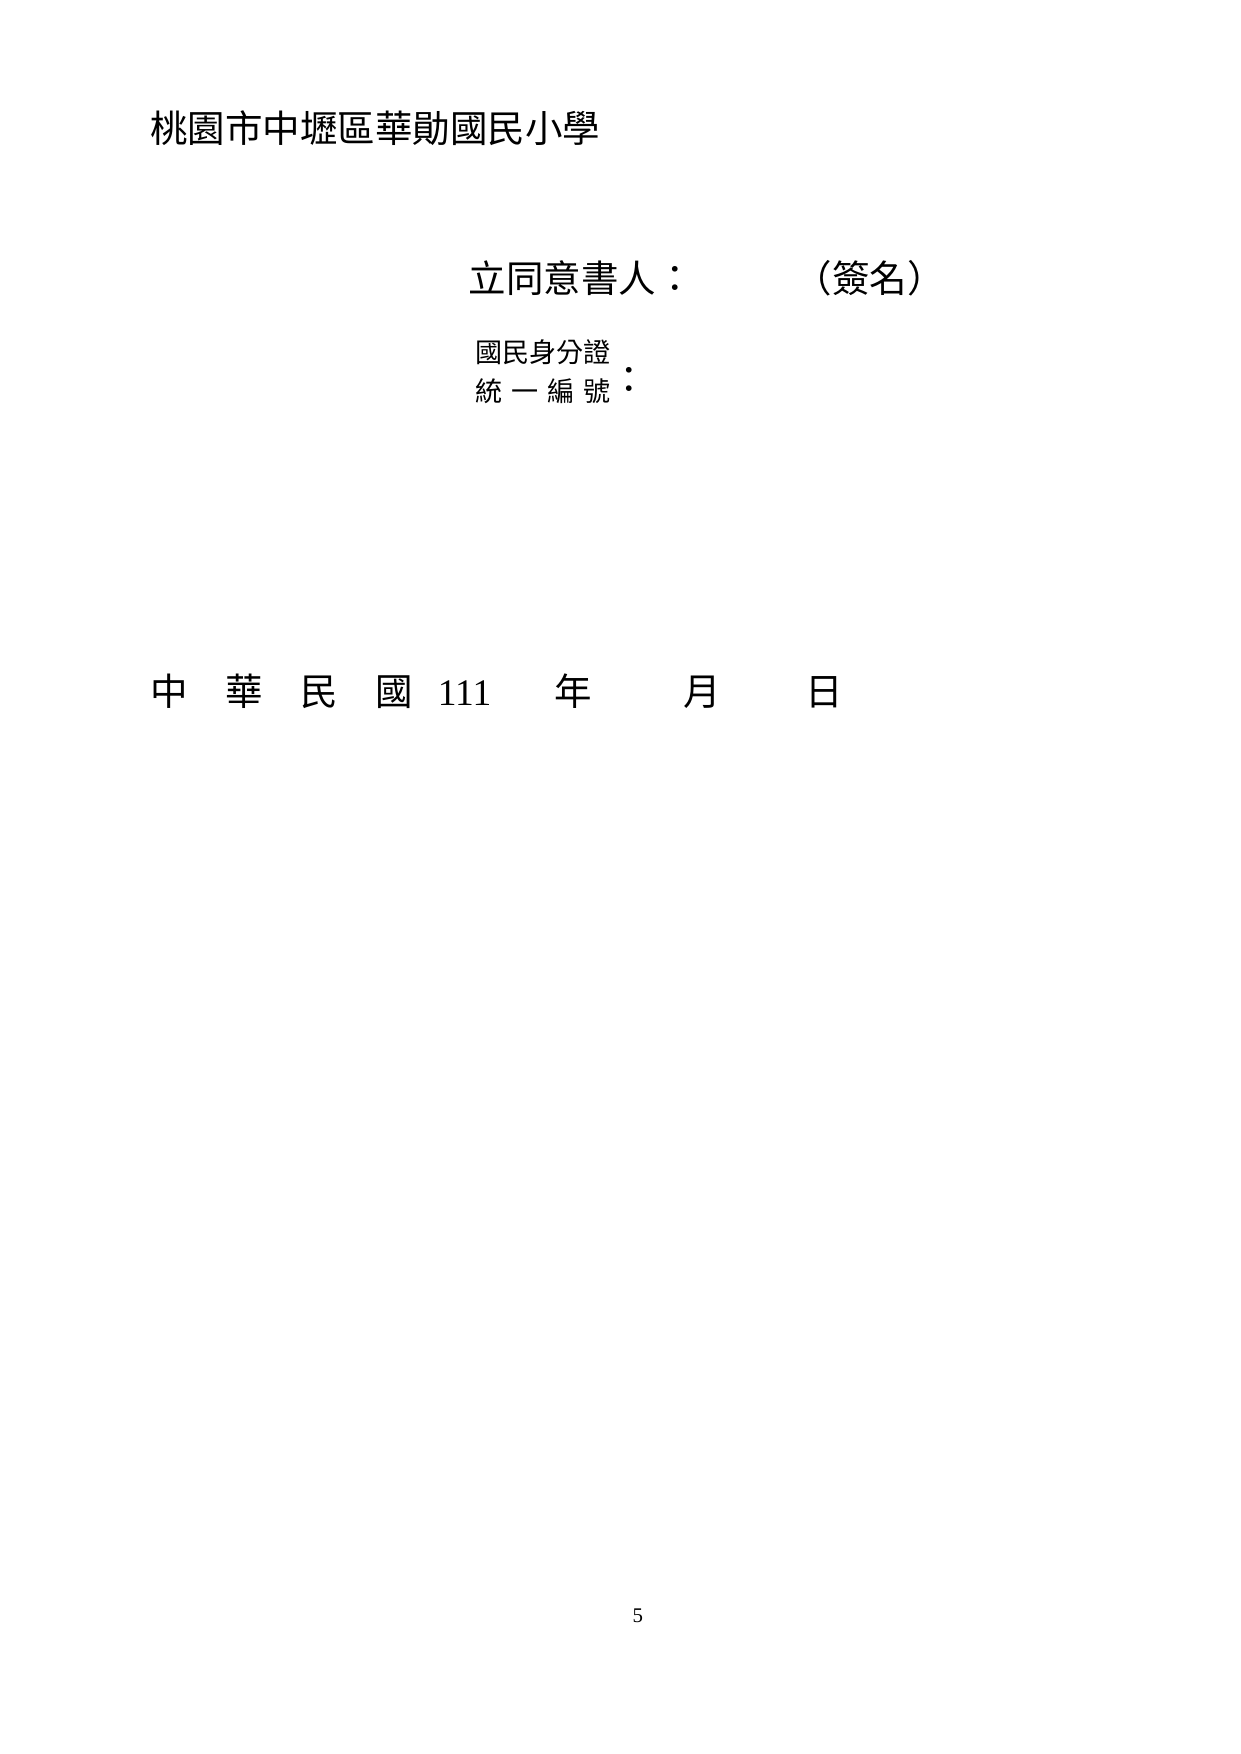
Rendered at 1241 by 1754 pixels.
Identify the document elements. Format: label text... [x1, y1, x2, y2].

text 中 華 民 國 111 年 月 日 [150, 651, 1125, 726]
text 立同意書人： （簽名） [150, 239, 1125, 314]
text 國民身分證統一編號： [150, 314, 1125, 426]
text 桃園市中壢區華勛國民小學 [150, 89, 1125, 164]
